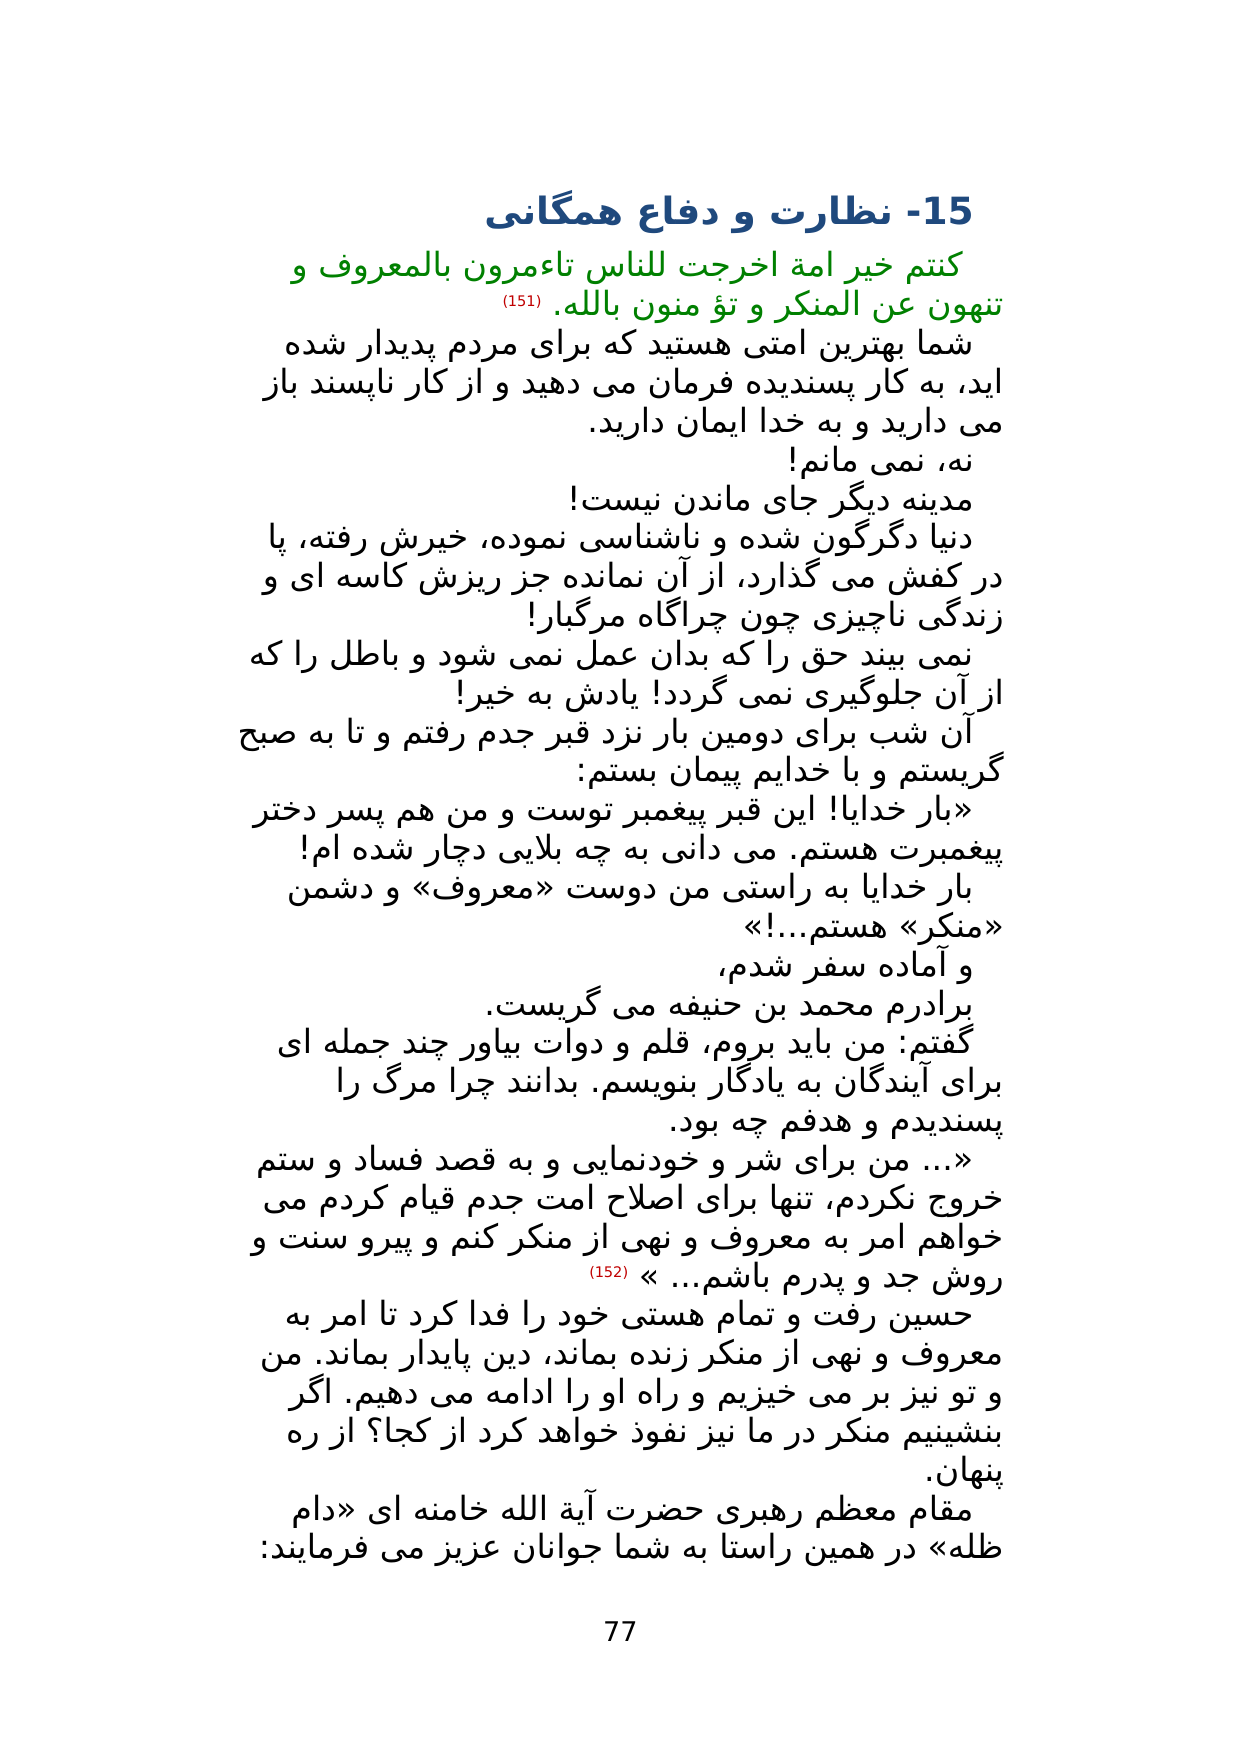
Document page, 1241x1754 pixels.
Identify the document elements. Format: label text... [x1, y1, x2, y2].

text و آماده سفر شدم، [236, 945, 1004, 984]
text شما بهترين امتى هستيد كه براى مردم پديدار شده ايد، به كار پسنديده فرمان مى دهيد و از كار ناپسند باز مى داريد و به خدا ايمان داريد. [236, 323, 1004, 440]
subtitle 15- نظارت و دفاع همگانى [236, 190, 1004, 233]
text مقام معظم رهبرى حضرت آية الله خامنه اى «دام ظله» در همين راستا به شما جوانان عزيز مى فرمايند: [236, 1489, 1004, 1567]
text مدينه ديگر جاى ماندن نيست! [236, 479, 1004, 518]
text نه، نمى مانم! [236, 440, 1004, 479]
text «... من براى شر و خودنمايى و به قصد فساد و ستم خروج نكردم، تنها براى اصلاح امت جدم قيام كردم مى خواهم امر به معروف و نهى از منكر كنم و پيرو سنت و روش جد و پدرم باشم... » (152) [236, 1139, 1004, 1295]
text نمى بيند حق را كه بدان عمل نمى شود و باطل را كه از آن جلوگيرى نمى گردد! يادش به خير! [236, 634, 1004, 712]
text بار خدايا به راستى من دوست «معروف» و دشمن «منكر» هستم...!» [236, 867, 1004, 945]
text كنتم خير امة اخرجت للناس تاءمرون بالمعروف و تنهون عن المنكر و تؤ منون بالله. (151) [236, 246, 1004, 323]
text حسين رفت و تمام هستى خود را فدا كرد تا امر به معروف و نهى از منكر زنده بماند، دين پايدار بماند. من و تو نيز بر مى خيزيم و راه او را ادامه مى دهيم. اگر بنشينيم منكر در ما نيز نفوذ خواهد كرد از كجا؟ از ره پنهان. [236, 1295, 1004, 1489]
text دنيا دگرگون شده و ناشناسى نموده، خيرش رفته، پا در كفش مى گذارد، از آن نمانده جز ريزش كاسه اى و زندگى ناچيزى چون چراگاه مرگبار! [236, 518, 1004, 634]
text برادرم محمد بن حنيفه مى گريست. [236, 984, 1004, 1023]
text گفتم: من بايد بروم، قلم و دوات بياور چند جمله اى براى آيندگان به يادگار بنويسم. بدانند چرا مرگ را پسنديدم و هدفم چه بود. [236, 1023, 1004, 1139]
text آن شب براى دومين بار نزد قبر جدم رفتم و تا به صبح گريستم و با خدايم پيمان بستم: [236, 712, 1004, 790]
text «بار خدايا! اين قبر پيغمبر توست و من هم پسر دختر پيغمبرت هستم. مى دانى به چه بلايى دچار شده ام! [236, 790, 1004, 867]
